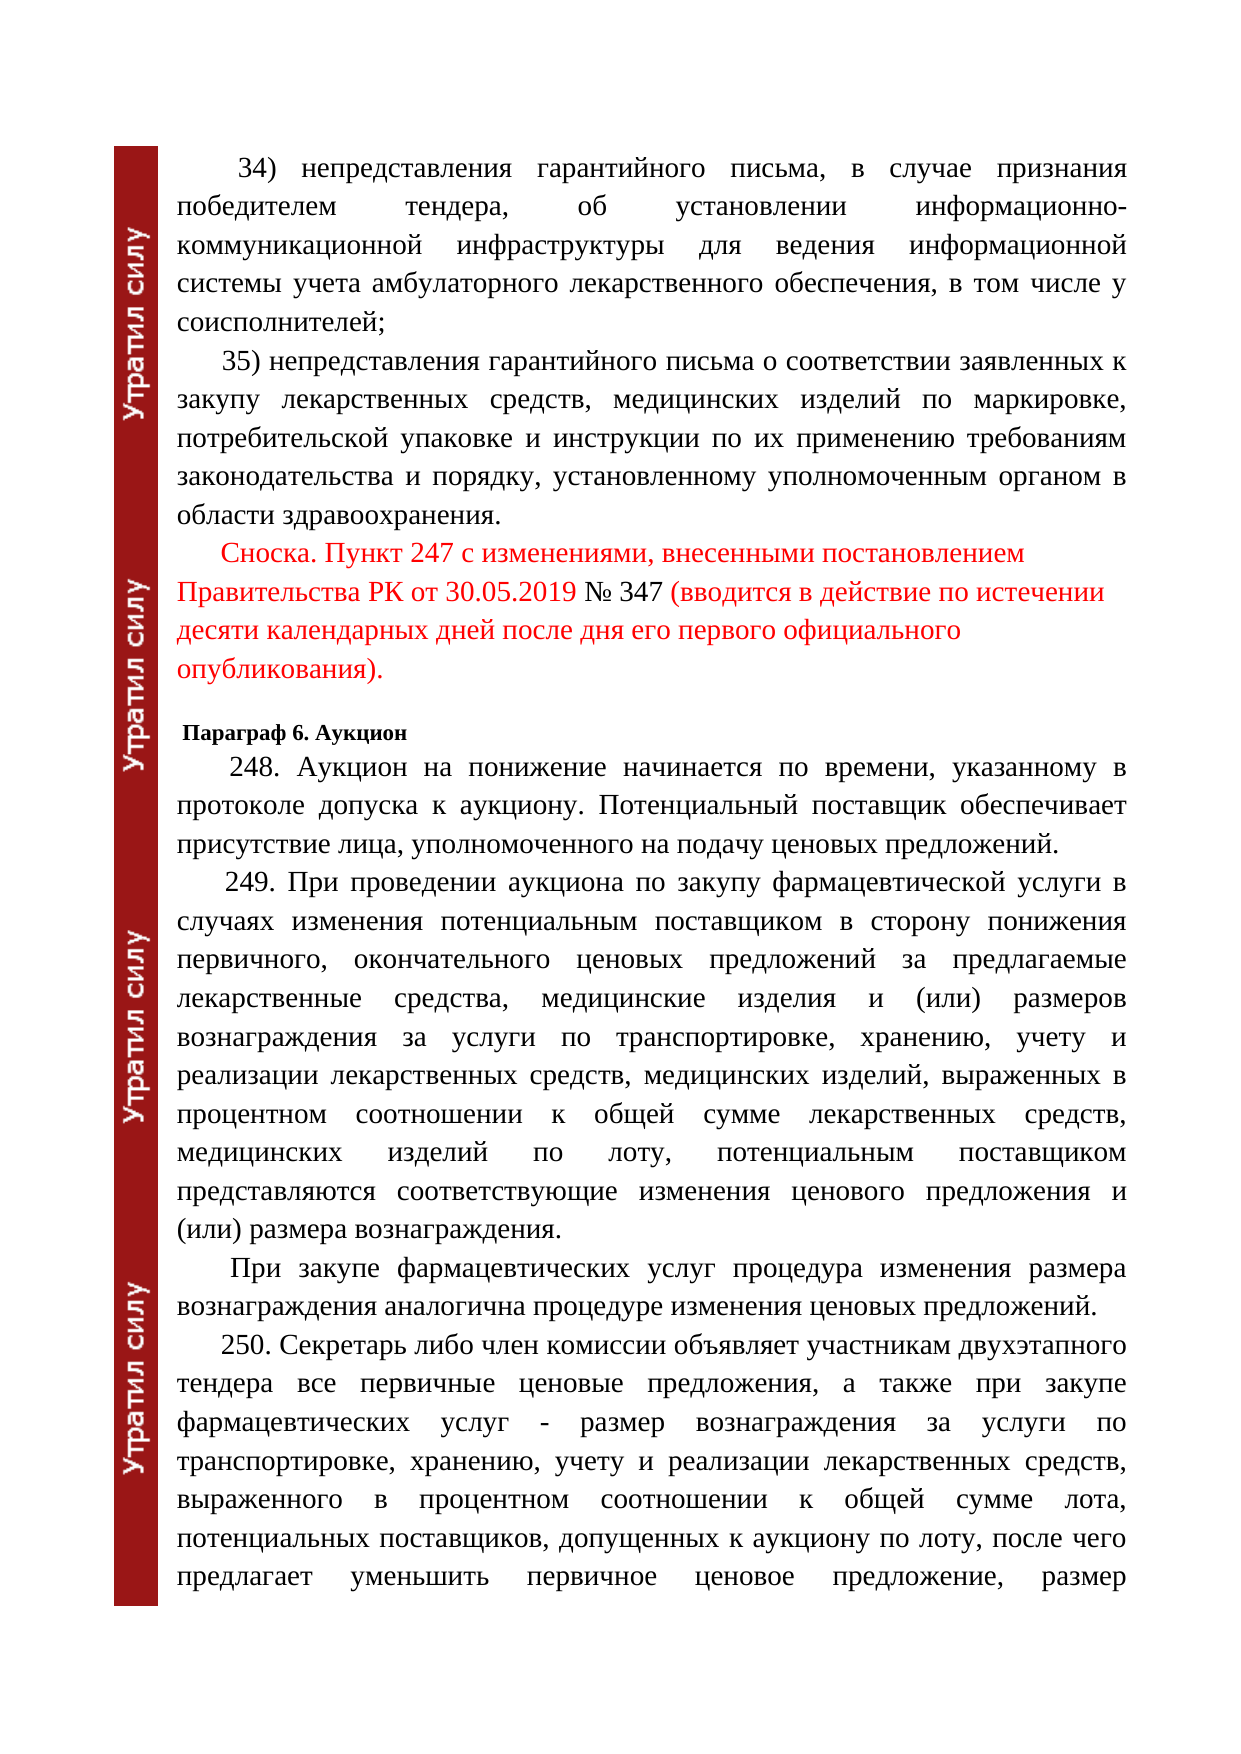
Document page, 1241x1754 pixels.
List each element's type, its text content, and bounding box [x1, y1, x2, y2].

text Сноска. Пункт 247 с изменениями, внесенными постановлением Правительства РК от 30.05.2019 № 347 (вводится в действие по истечении десяти календарных дней после дня его первого официального опубликования). [112, 535, 1128, 715]
picture [114, 859, 158, 864]
picture [114, 530, 158, 535]
text 35) непредставления гарантийного письма о соответствии заявленных к закупу лекарственных средств, медицинских изделий по маркировке, потребительской упаковке и инструкции по их применению требованиям законодательства и порядку, установленному уполномоченным органом в области здравоохранения. [112, 343, 1128, 530]
picture [114, 1322, 158, 1327]
picture [114, 745, 158, 749]
picture [114, 338, 158, 343]
text 34) непредставления гарантийного письма, в случае признания победителем тендера, об установлении информационно-коммуникационной инфраструктуры для ведения информационной системы учета амбулаторного лекарственного обеспечения, в том числе у соисполнителей; [112, 150, 1128, 338]
text 249. При проведении аукциона по закупу фармацевтической услуги в случаях изменения потенциальным поставщиком в сторону понижения первичного, окончательного ценовых предложений за предлагаемые лекарственные средства, медицинские изделия и (или) размеров вознаграждения за услуги по транспортировке, хранению, учету и реализации лекарственных средств, медицинских изделий, выраженных в процентном соотношении к общей сумме лекарственных средств, медицинских изделий по лоту, потенциальным поставщиком представляются соответствующие изменения ценового предложения и (или) размера вознаграждения. [112, 864, 1128, 1245]
text 248. Аукцион на понижение начинается по времени, указанному в протоколе допуска к аукциону. Потенциальный поставщик обеспечивает присутствие лица, уполномоченного на подачу ценовых предложений. [112, 749, 1128, 859]
picture [114, 146, 158, 150]
picture [114, 1592, 158, 1606]
picture [114, 715, 158, 719]
text При закупе фармацевтических услуг процедура изменения размера вознаграждения аналогична процедуре изменения ценовых предложений. [112, 1250, 1128, 1322]
picture [114, 1245, 158, 1250]
text Параграф 6. Аукцион [112, 719, 1128, 745]
